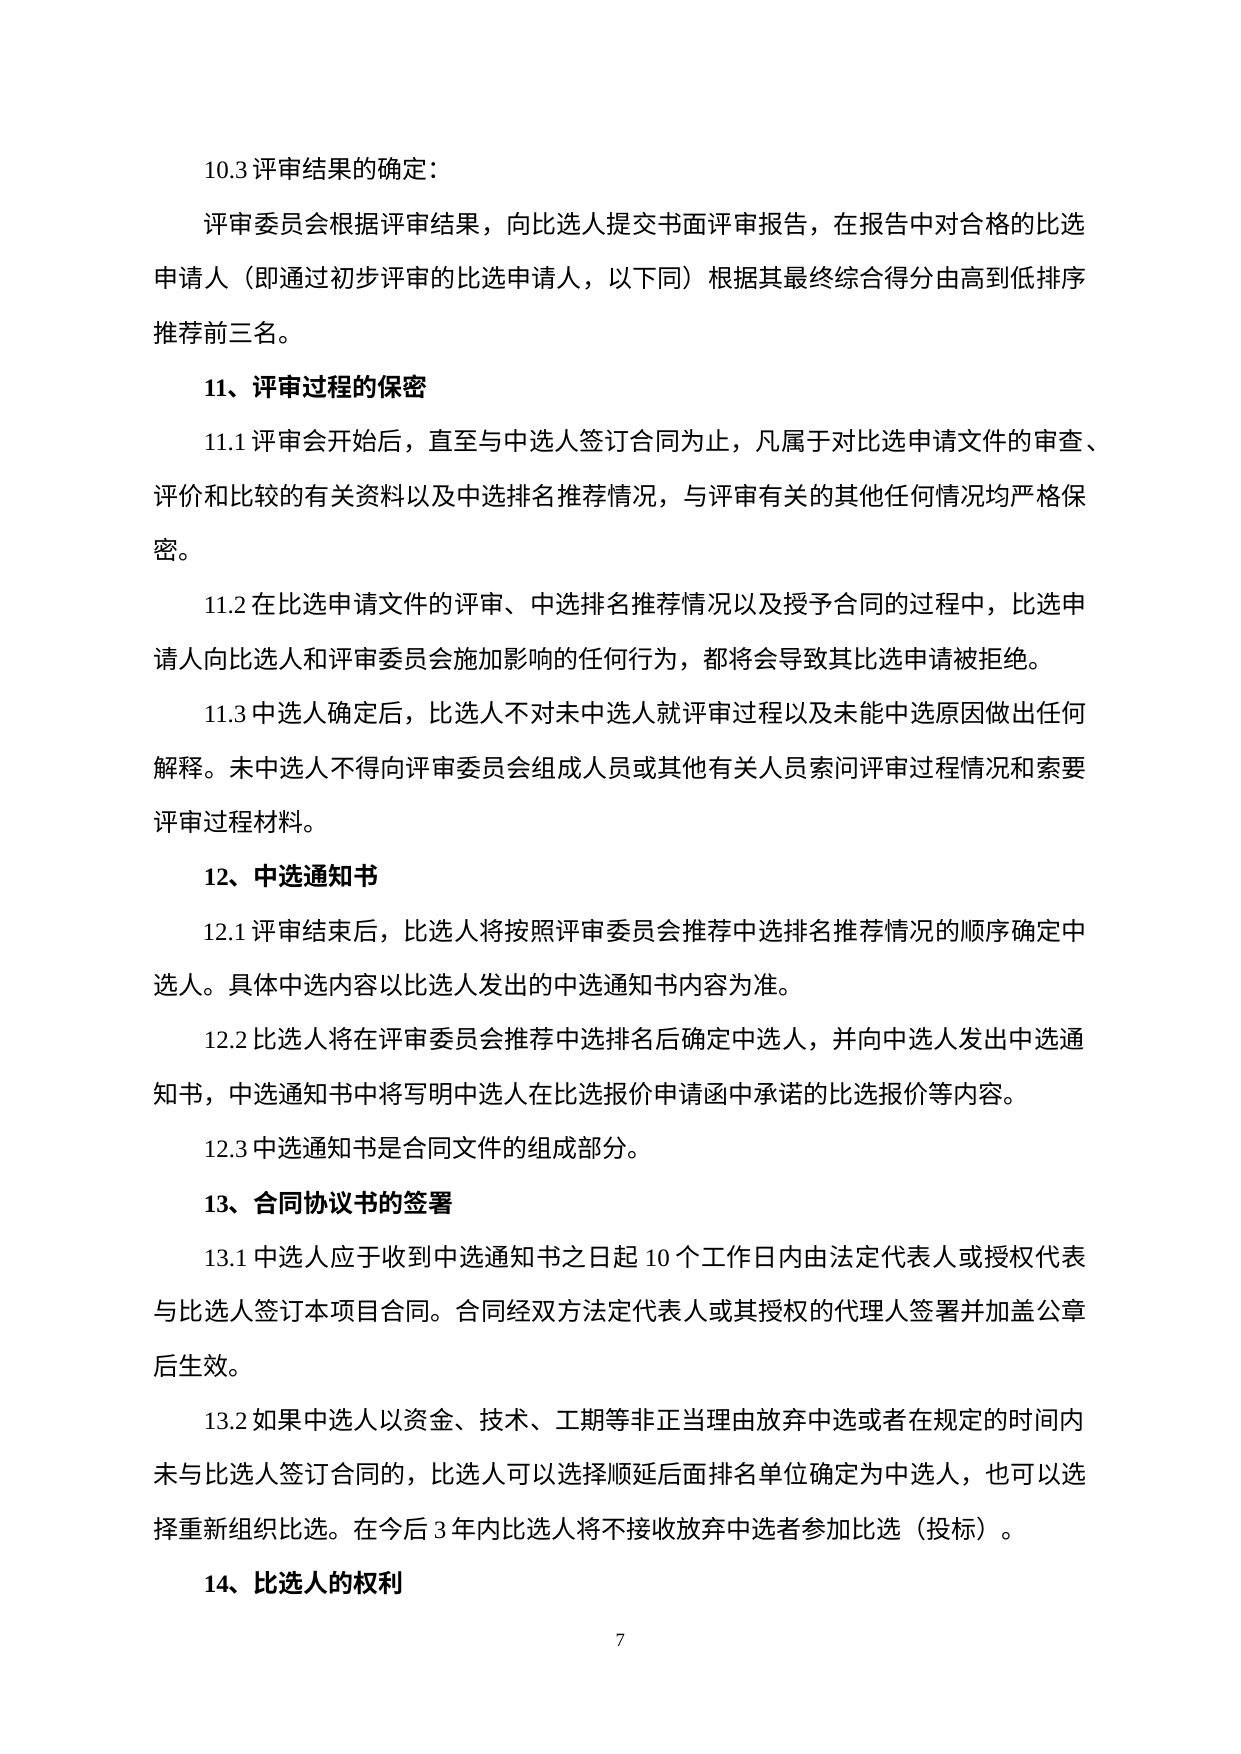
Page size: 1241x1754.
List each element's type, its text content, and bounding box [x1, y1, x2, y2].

text 11、评审过程的保密 [153, 367, 1087, 404]
text 评审委员会根据评审结果，向比选人提交书面评审报告，在报告中对合格的比选申请人（即通过初步评审的比选申请人，以下同）根据其最终综合得分由高到低排序推荐前三名。 [153, 204, 1087, 349]
text 13、合同协议书的签署 [153, 1183, 1087, 1219]
text 12.2比选人将在评审委员会推荐中选排名后确定中选人，并向中选人发出中选通知书，中选通知书中将写明中选人在比选报价申请函中承诺的比选报价等内容。 [153, 1020, 1087, 1111]
text 12.3中选通知书是合同文件的组成部分。 [153, 1129, 1087, 1165]
text 12、中选通知书 [153, 857, 1087, 893]
text 13.1中选人应于收到中选通知书之日起10个工作日内由法定代表人或授权代表与比选人签订本项目合同。合同经双方法定代表人或其授权的代理人签署并加盖公章后生效。 [153, 1237, 1087, 1382]
text 14、比选人的权利 [153, 1564, 1087, 1600]
text 13.2如果中选人以资金、技术、工期等非正当理由放弃中选或者在规定的时间内未与比选人签订合同的，比选人可以选择顺延后面排名单位确定为中选人，也可以选择重新组织比选。在今后3年内比选人将不接收放弃中选者参加比选（投标）。 [153, 1401, 1087, 1546]
text 10.3评审结果的确定： [153, 150, 1087, 186]
text 11.2在比选申请文件的评审、中选排名推荐情况以及授予合同的过程中，比选申请人向比选人和评审委员会施加影响的任何行为，都将会导致其比选申请被拒绝。 [153, 585, 1087, 676]
text 11.1评审会开始后，直至与中选人签订合同为止，凡属于对比选申请文件的审查、评价和比较的有关资料以及中选排名推荐情况，与评审有关的其他任何情况均严格保密。 [153, 422, 1087, 567]
text 12.1评审结束后，比选人将按照评审委员会推荐中选排名推荐情况的顺序确定中选人。具体中选内容以比选人发出的中选通知书内容为准。 [153, 911, 1087, 1002]
text 11.3中选人确定后，比选人不对未中选人就评审过程以及未能中选原因做出任何解释。未中选人不得向评审委员会组成人员或其他有关人员索问评审过程情况和索要评审过程材料。 [153, 694, 1087, 839]
